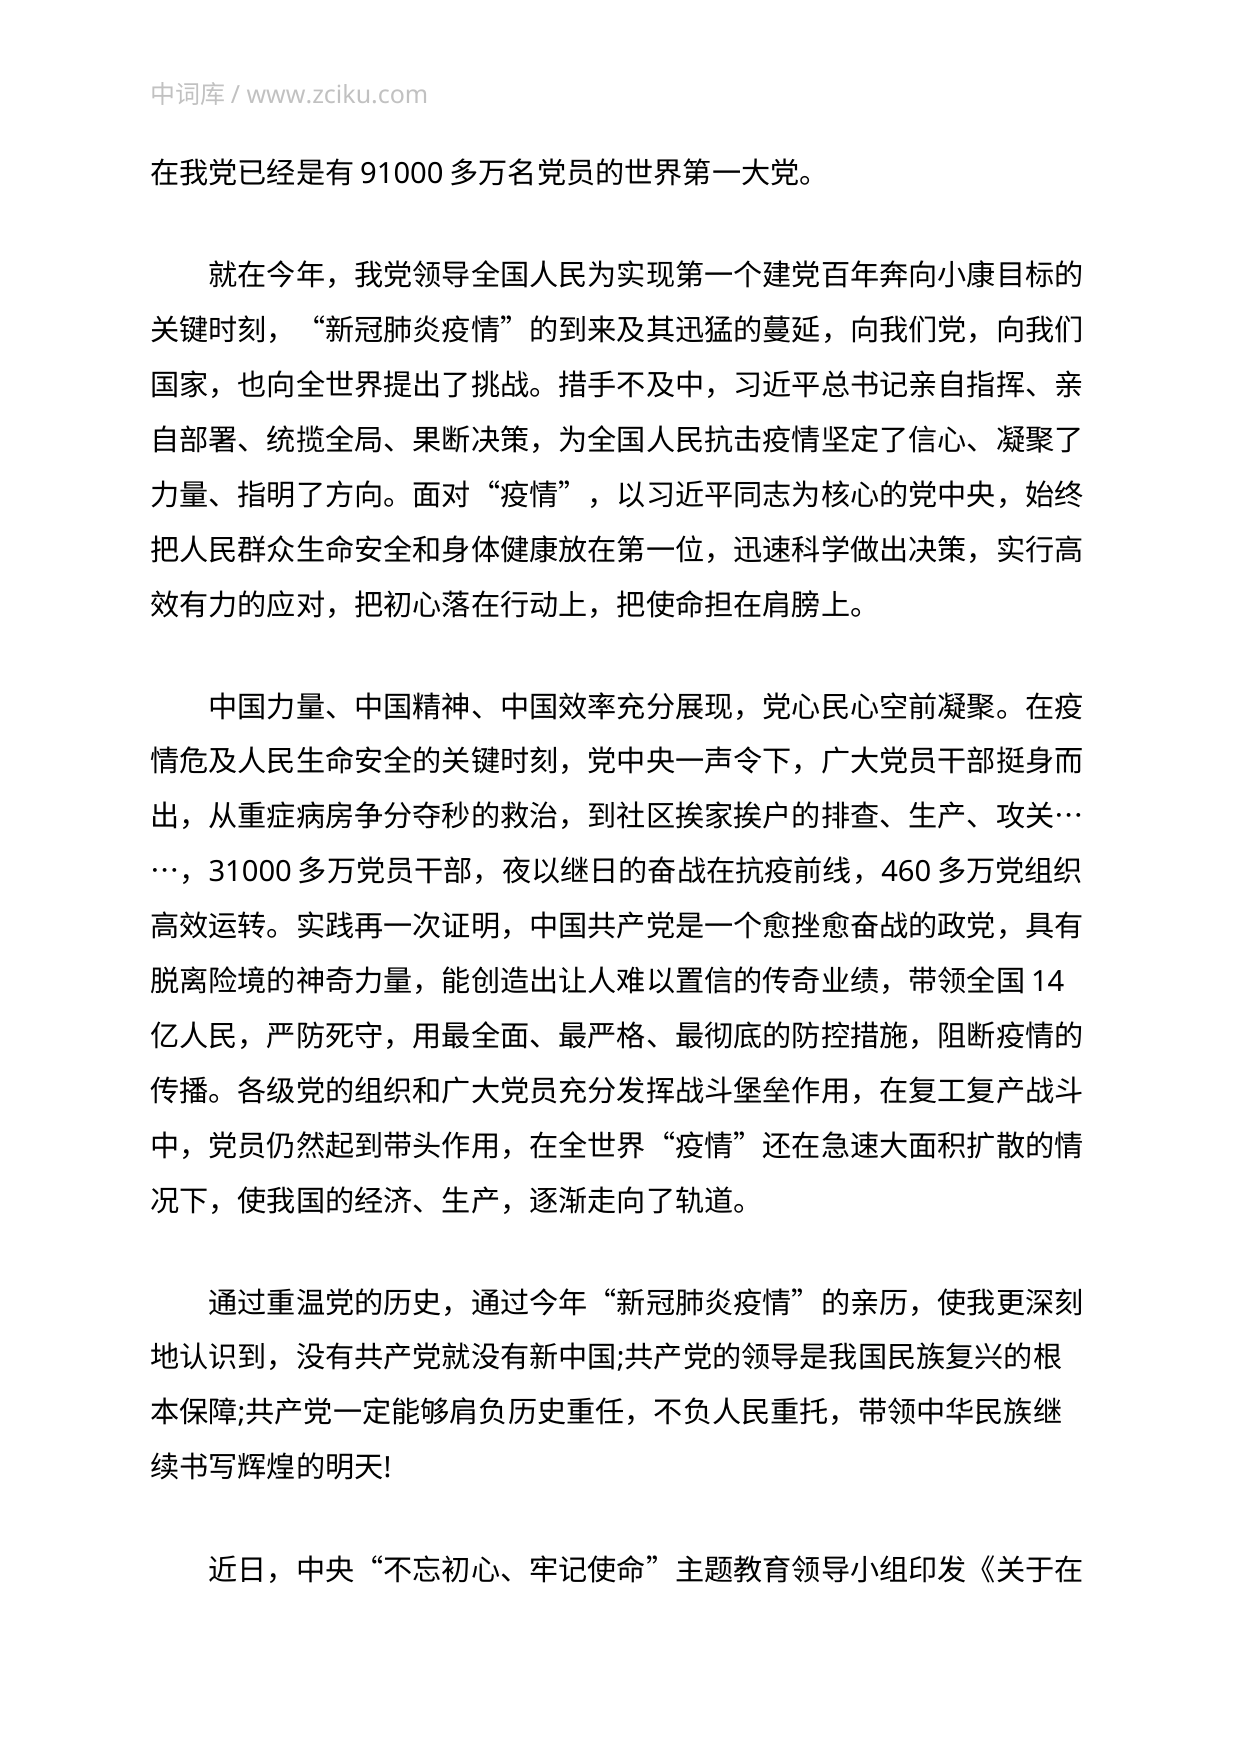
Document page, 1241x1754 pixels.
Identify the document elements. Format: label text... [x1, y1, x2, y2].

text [150, 150, 1090, 192]
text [150, 1546, 1090, 1588]
text 就在今年，我党领导全国人民为实现第一个建党百年奔向小康目标的关键时刻，“新冠肺炎疫情”的到来及其迅猛的蔓延，向我们党，向我们国家，也向全世界提出了挑战。措手不及中，习近平总书记亲自指挥、亲自部署、统揽全局、果断决策，为全国人民抗击疫情坚定了信心、凝聚了力量、指明了方向。面对“疫情”，以习近平同志为核心的党中央，始终把人民群众生命安全和身体健康放在第一位，迅速科学做出决策，实行高效有力的应对，把初心落在行动上，把使命担在肩膀上。 [150, 252, 1090, 624]
text 通过重温党的历史，通过今年“新冠肺炎疫情”的亲历，使我更深刻地认识到，没有共产党就没有新中国;共产党的领导是我国民族复兴的根本保障;共产党一定能够肩负历史重任，不负人民重托，带领中华民族继续书写辉煌的明天! [150, 1279, 1090, 1486]
text 中国力量、中国精神、中国效率充分展现，党心民心空前凝聚。在疫情危及人民生命安全的关键时刻，党中央一声令下，广大党员干部挺身而出，从重症病房争分夺秒的救治，到社区挨家挨户的排查、生产、攻关……，31000多万党员干部，夜以继日的奋战在抗疫前线，460多万党组织高效运转。实践再一次证明，中国共产党是一个愈挫愈奋战的政党，具有脱离险境的神奇力量，能创造出让人难以置信的传奇业绩，带领全国14亿人民，严防死守，用最全面、最严格、最彻底的防控措施，阻断疫情的传播。各级党的组织和广大党员充分发挥战斗堡垒作用，在复工复产战斗中，党员仍然起到带头作用，在全世界“疫情”还在急速大面积扩散的情况下，使我国的经济、生产，逐渐走向了轨道。 [150, 683, 1090, 1220]
